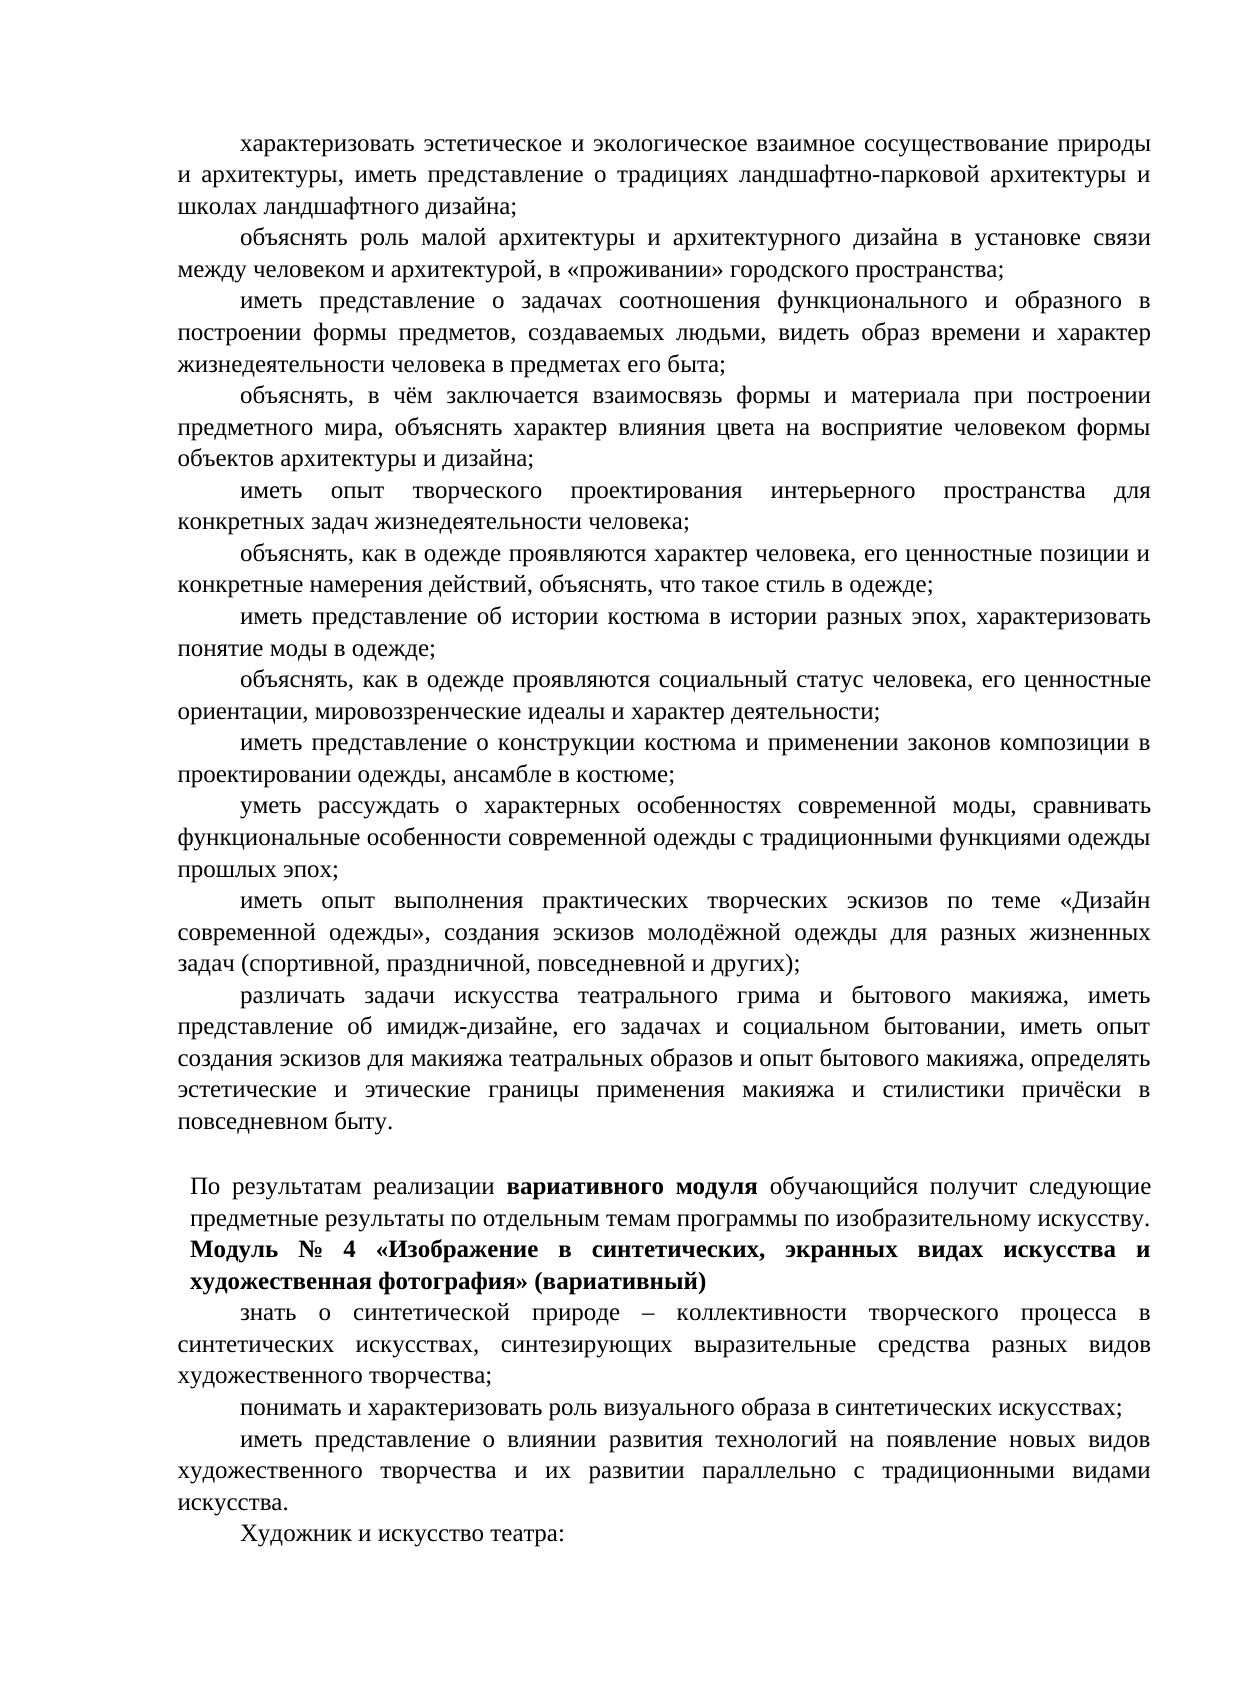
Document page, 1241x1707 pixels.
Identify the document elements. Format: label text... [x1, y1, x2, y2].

text уметь рассуждать о характерных особенностях современной моды, сравнивать функциональные особенности современной одежды с традиционными функциями одежды прошлых эпох; [177, 791, 1152, 882]
text иметь опыт выполнения практических творческих эскизов по теме «Дизайн современной одежды», создания эскизов молодёжной одежды для разных жизненных задач (спортивной, праздничной, повседневной и других); [177, 885, 1152, 977]
text иметь представление о конструкции костюма и применении законов композиции в проектировании одежды, ансамбле в костюме; [177, 727, 1152, 788]
text различать задачи искусства театрального грима и бытового макияжа, иметь представление об имидж-дизайне, его задачах и социальном бытовании, иметь опыт создания эскизов для макияжа театральных образов и опыт бытового макияжа, определять эстетические и этические границы применения макияжа и стилистики причёски в повседневном быту. [177, 980, 1152, 1135]
text иметь опыт творческого проектирования интерьерного пространства для конкретных задач жизнедеятельности человека; [177, 475, 1152, 535]
text По результатам реализации вариативного модуля обучающийся получит следующие предметные результаты по отдельным темам программы по изобразительному искусству. [190, 1171, 1152, 1232]
text объяснять, как в одежде проявляются социальный статус человека, его ценностные ориентации, мировоззренческие идеалы и характер деятельности; [177, 664, 1152, 724]
text иметь представление об истории костюма в истории разных эпох, характеризовать понятие моды в одежде; [177, 601, 1152, 661]
text характеризовать эстетическое и экологическое взаимное сосуществование природы и архитектуры, иметь представление о традициях ландшафтно-парковой архитектуры и школах ландшафтного дизайна; [177, 128, 1152, 219]
text Художник и искусство театра: [177, 1518, 1152, 1547]
text иметь представление о задачах соотношения функционального и образного в построении формы предметов, создаваемых людьми, видеть образ времени и характер жизнедеятельности человека в предметах его быта; [177, 286, 1152, 377]
text иметь представление о влиянии развития технологий на появление новых видов художественного творчества и их развитии параллельно с традиционными видами искусства. [177, 1424, 1152, 1516]
text Модуль № 4 «Изображение в синтетических, экранных видах искусства и художественная фотография» (вариативный) [190, 1234, 1152, 1295]
text знать о синтетической природе – коллективности творческого процесса в синтетических искусствах, синтезирующих выразительные средства разных видов художественного творчества; [177, 1297, 1152, 1389]
text объяснять роль малой архитектуры и архитектурного дизайна в установке связи между человеком и архитектурой, в «проживании» городского пространства; [177, 222, 1152, 283]
text объяснять, как в одежде проявляются характер человека, его ценностные позиции и конкретные намерения действий, объяснять, что такое стиль в одежде; [177, 538, 1152, 598]
text понимать и характеризовать роль визуального образа в синтетических искусствах; [177, 1392, 1152, 1421]
text объяснять, в чём заключается взаимосвязь формы и материала при построении предметного мира, объяснять характер влияния цвета на восприятие человеком формы объектов архитектуры и дизайна; [177, 380, 1152, 472]
